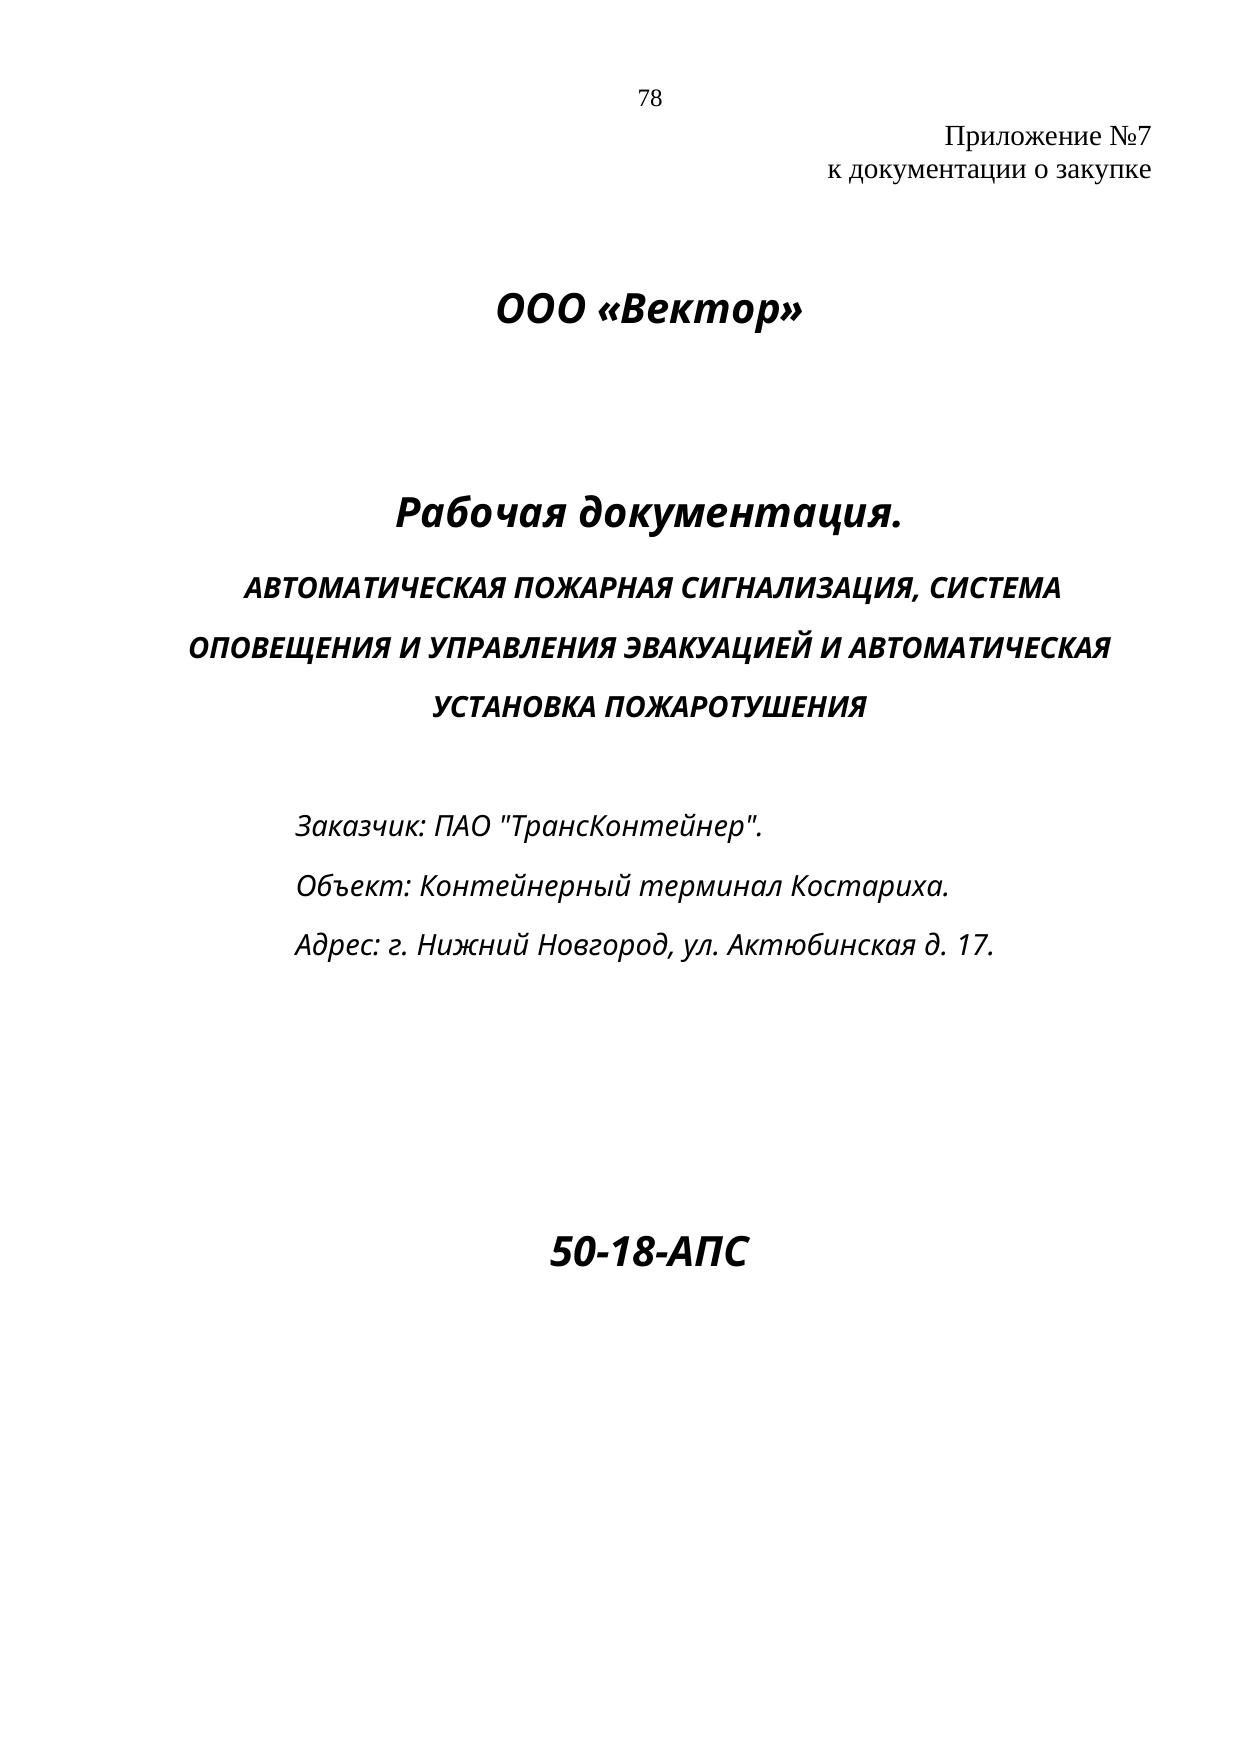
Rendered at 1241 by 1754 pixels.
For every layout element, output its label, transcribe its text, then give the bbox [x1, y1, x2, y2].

text к документации о закупке [148, 152, 1152, 185]
text Адрес: г. Нижний Новгород, ул. Актюбинская д. 17. [222, 925, 1152, 964]
text Объект: Контейнерный терминал Костариха. [222, 865, 1152, 905]
text Заказчик: ПАО "ТрансКонтейнер". [222, 806, 1152, 845]
text АВТОМАТИЧЕСКАЯ ПОЖАРНАЯ СИГНАЛИЗАЦИЯ, СИСТЕМА ОПОВЕЩЕНИЯ И УПРАВЛЕНИЯ ЭВАКУАЦИЕЙ И АВТОМАТИЧЕСКАЯ УСТАНОВКА ПОЖАРОТУШЕНИЯ [148, 568, 1152, 726]
text ООО «Вектор» [148, 279, 1152, 335]
text Рабочая документация. [148, 483, 1152, 539]
text Приложение №7 [148, 118, 1152, 152]
text 50-18-АПС [148, 1222, 1152, 1279]
